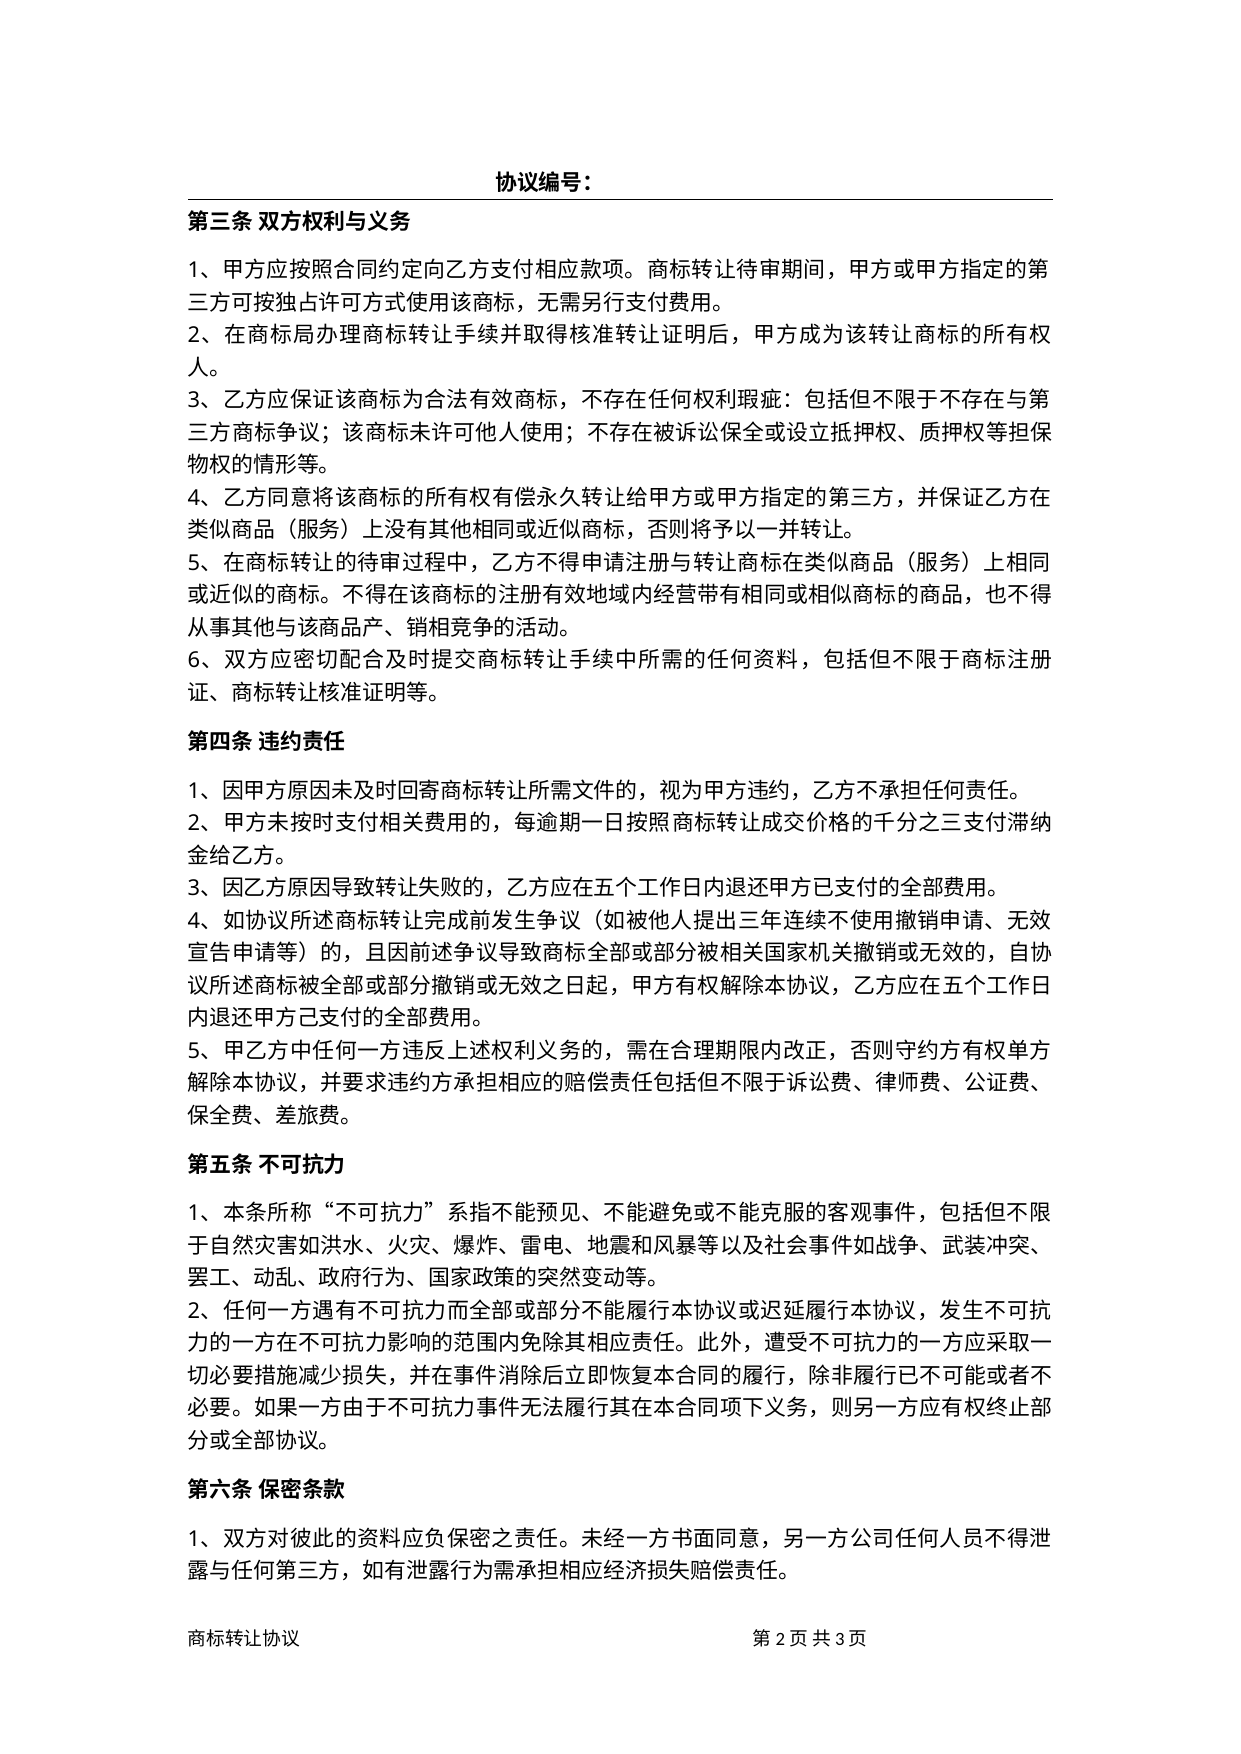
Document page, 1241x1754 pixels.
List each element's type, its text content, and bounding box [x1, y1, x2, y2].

text 第六条 保密条款 [187, 1471, 1053, 1504]
text 第五条 不可抗力 [187, 1146, 1053, 1179]
text 5、甲乙方中任何一方违反上述权利义务的，需在合理期限内改正，否则守约方有权单方解除本协议，并要求违约方承担相应的赔偿责任包括但不限于诉讼费、律师费、公证费、保全费、差旅费。 [187, 1032, 1053, 1130]
text 2、任何一方遇有不可抗力而全部或部分不能履行本协议或迟延履行本协议，发生不可抗力的一方在不可抗力影响的范围内免除其相应责任。此外，遭受不可抗力的一方应采取一切必要措施减少损失，并在事件消除后立即恢复本合同的履行，除非履行已不可能或者不必要。如果一方由于不可抗力事件无法履行其在本合同项下义务，则另一方应有权终止部分或全部协议。 [187, 1292, 1053, 1455]
text 3、乙方应保证该商标为合法有效商标，不存在任何权利瑕疵：包括但不限于不存在与第三方商标争议；该商标未许可他人使用；不存在被诉讼保全或设立抵押权、质押权等担保物权的情形等。 [187, 382, 1053, 479]
text 第四条 违约责任 [187, 723, 1053, 756]
text 2、甲方未按时支付相关费用的，每逾期一日按照商标转让成交价格的千分之三支付滞纳金给乙方。 [187, 805, 1053, 870]
text 6、双方应密切配合及时提交商标转让手续中所需的任何资料，包括但不限于商标注册证、商标转让核准证明等。 [187, 642, 1053, 707]
text 1、因甲方原因未及时回寄商标转让所需文件的，视为甲方违约，乙方不承担任何责任。 [187, 772, 1053, 805]
text 2、在商标局办理商标转让手续并取得核准转让证明后，甲方成为该转让商标的所有权人。 [187, 317, 1053, 382]
text 5、在商标转让的待审过程中，乙方不得申请注册与转让商标在类似商品（服务）上相同或近似的商标。不得在该商标的注册有效地域内经营带有相同或相似商标的商品，也不得从事其他与该商品产、销相竞争的活动。 [187, 544, 1053, 642]
text 3、因乙方原因导致转让失败的，乙方应在五个工作日内退还甲方已支付的全部费用。 [187, 870, 1053, 902]
text 1、双方对彼此的资料应负保密之责任。未经一方书面同意，另一方公司任何人员不得泄露与任何第三方，如有泄露行为需承担相应经济损失赔偿责任。 [187, 1520, 1053, 1585]
list 双方权利与义务 [187, 203, 1053, 236]
text 1、本条所称“不可抗力”系指不能预见、不能避免或不能克服的客观事件，包括但不限于自然灾害如洪水、火灾、爆炸、雷电、地震和风暴等以及社会事件如战争、武装冲突、罢工、动乱、政府行为、国家政策的突然变动等。 [187, 1195, 1053, 1292]
list 甲方应按照合同约定向乙方支付相应款项。商标转让待审期间，甲方或甲方指定的第三方可按独占许可方式使用该商标，无需另行支付费用。 [187, 252, 1053, 317]
text 4、乙方同意将该商标的所有权有偿永久转让给甲方或甲方指定的第三方，并保证乙方在类似商品（服务）上没有其他相同或近似商标，否则将予以一并转让。 [187, 479, 1053, 544]
text 4、如协议所述商标转让完成前发生争议（如被他人提出三年连续不使用撤销申请、无效宣告申请等）的，且因前述争议导致商标全部或部分被相关国家机关撤销或无效的，自协议所述商标被全部或部分撤销或无效之日起，甲方有权解除本协议，乙方应在五个工作日内退还甲方己支付的全部费用。 [187, 902, 1053, 1032]
